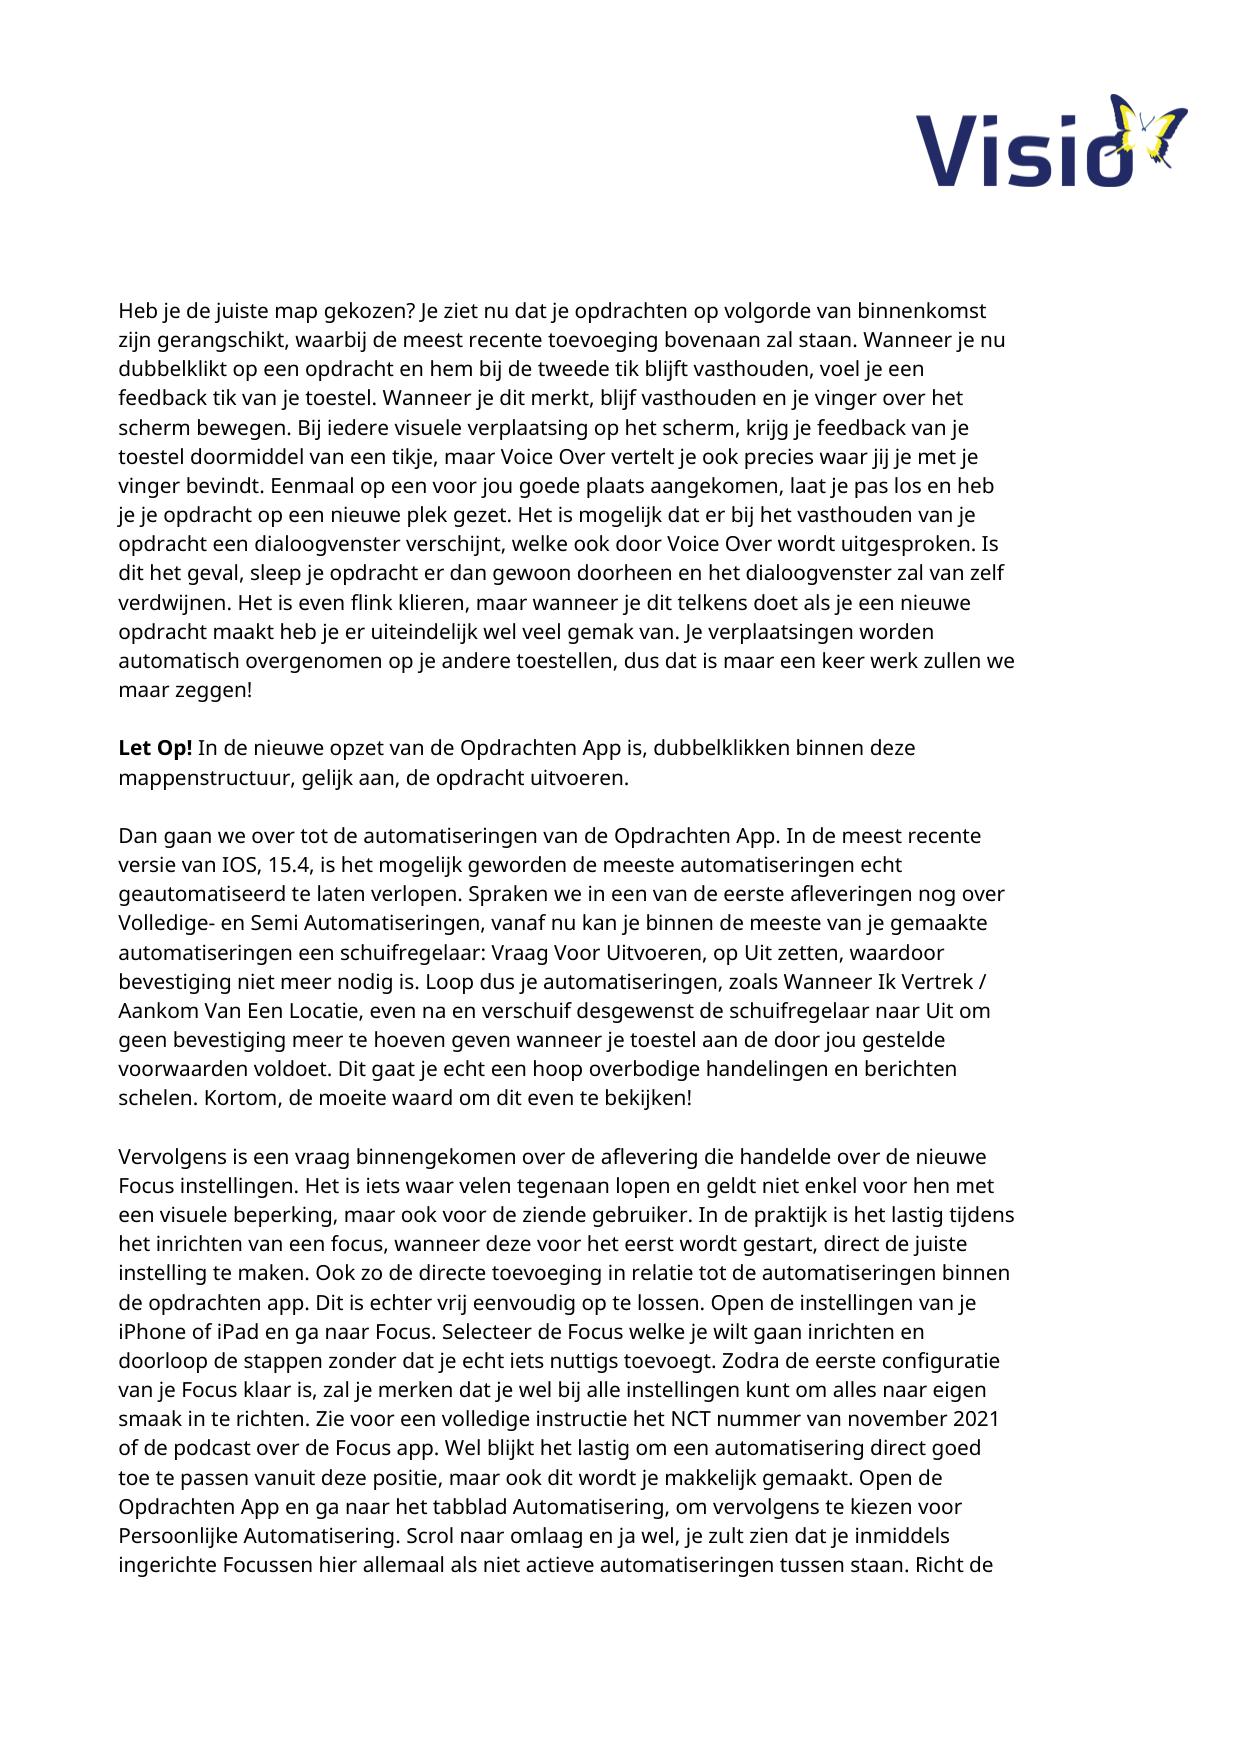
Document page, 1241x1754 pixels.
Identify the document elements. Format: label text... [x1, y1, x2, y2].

text Heb je de juiste map gekozen? Je ziet nu dat je opdrachten op volgorde van binnenkomst zijn gerangschikt, waarbij de meest recente toevoeging bovenaan zal staan. Wanneer je nu dubbelklikt op een opdracht en hem bij de tweede tik blijft vasthouden, voel je een feedback tik van je toestel. Wanneer je dit merkt, blijf vasthouden en je vinger over het scherm bewegen. Bij iedere visuele verplaatsing op het scherm, krijg je feedback van je toestel doormiddel van een tikje, maar Voice Over vertelt je ook precies waar jij je met je vinger bevindt. Eenmaal op een voor jou goede plaats aangekomen, laat je pas los en heb je je opdracht op een nieuwe plek gezet. Het is mogelijk dat er bij het vasthouden van je opdracht een dialoogvenster verschijnt, welke ook door Voice Over wordt uitgesproken. Is dit het geval, sleep je opdracht er dan gewoon doorheen en het dialoogvenster zal van zelf verdwijnen. Het is even flink klieren, maar wanneer je dit telkens doet als je een nieuwe opdracht maakt heb je er uiteindelijk wel veel gemak van. Je verplaatsingen worden automatisch overgenomen op je andere toestellen, dus dat is maar een keer werk zullen we maar zeggen! [118, 295, 1016, 704]
text Let Op! In de nieuwe opzet van de Opdrachten App is, dubbelklikken binnen deze mappenstructuur, gelijk aan, de opdracht uitvoeren. [118, 733, 1016, 791]
picture [904, 89, 1199, 190]
text Dan gaan we over tot de automatiseringen van de Opdrachten App. In de meest recente versie van IOS, 15.4, is het mogelijk geworden de meeste automatiseringen echt geautomatiseerd te laten verlopen. Spraken we in een van de eerste afleveringen nog over Volledige- en Semi Automatiseringen, vanaf nu kan je binnen de meeste van je gemaakte automatiseringen een schuifregelaar: Vraag Voor Uitvoeren, op Uit zetten, waardoor bevestiging niet meer nodig is. Loop dus je automatiseringen, zoals Wanneer Ik Vertrek / Aankom Van Een Locatie, even na en verschuif desgewenst de schuifregelaar naar Uit om geen bevestiging meer te hoeven geven wanneer je toestel aan de door jou gestelde voorwaarden voldoet. Dit gaat je echt een hoop overbodige handelingen en berichten schelen. Kortom, de moeite waard om dit even te bekijken! [118, 820, 1016, 1112]
